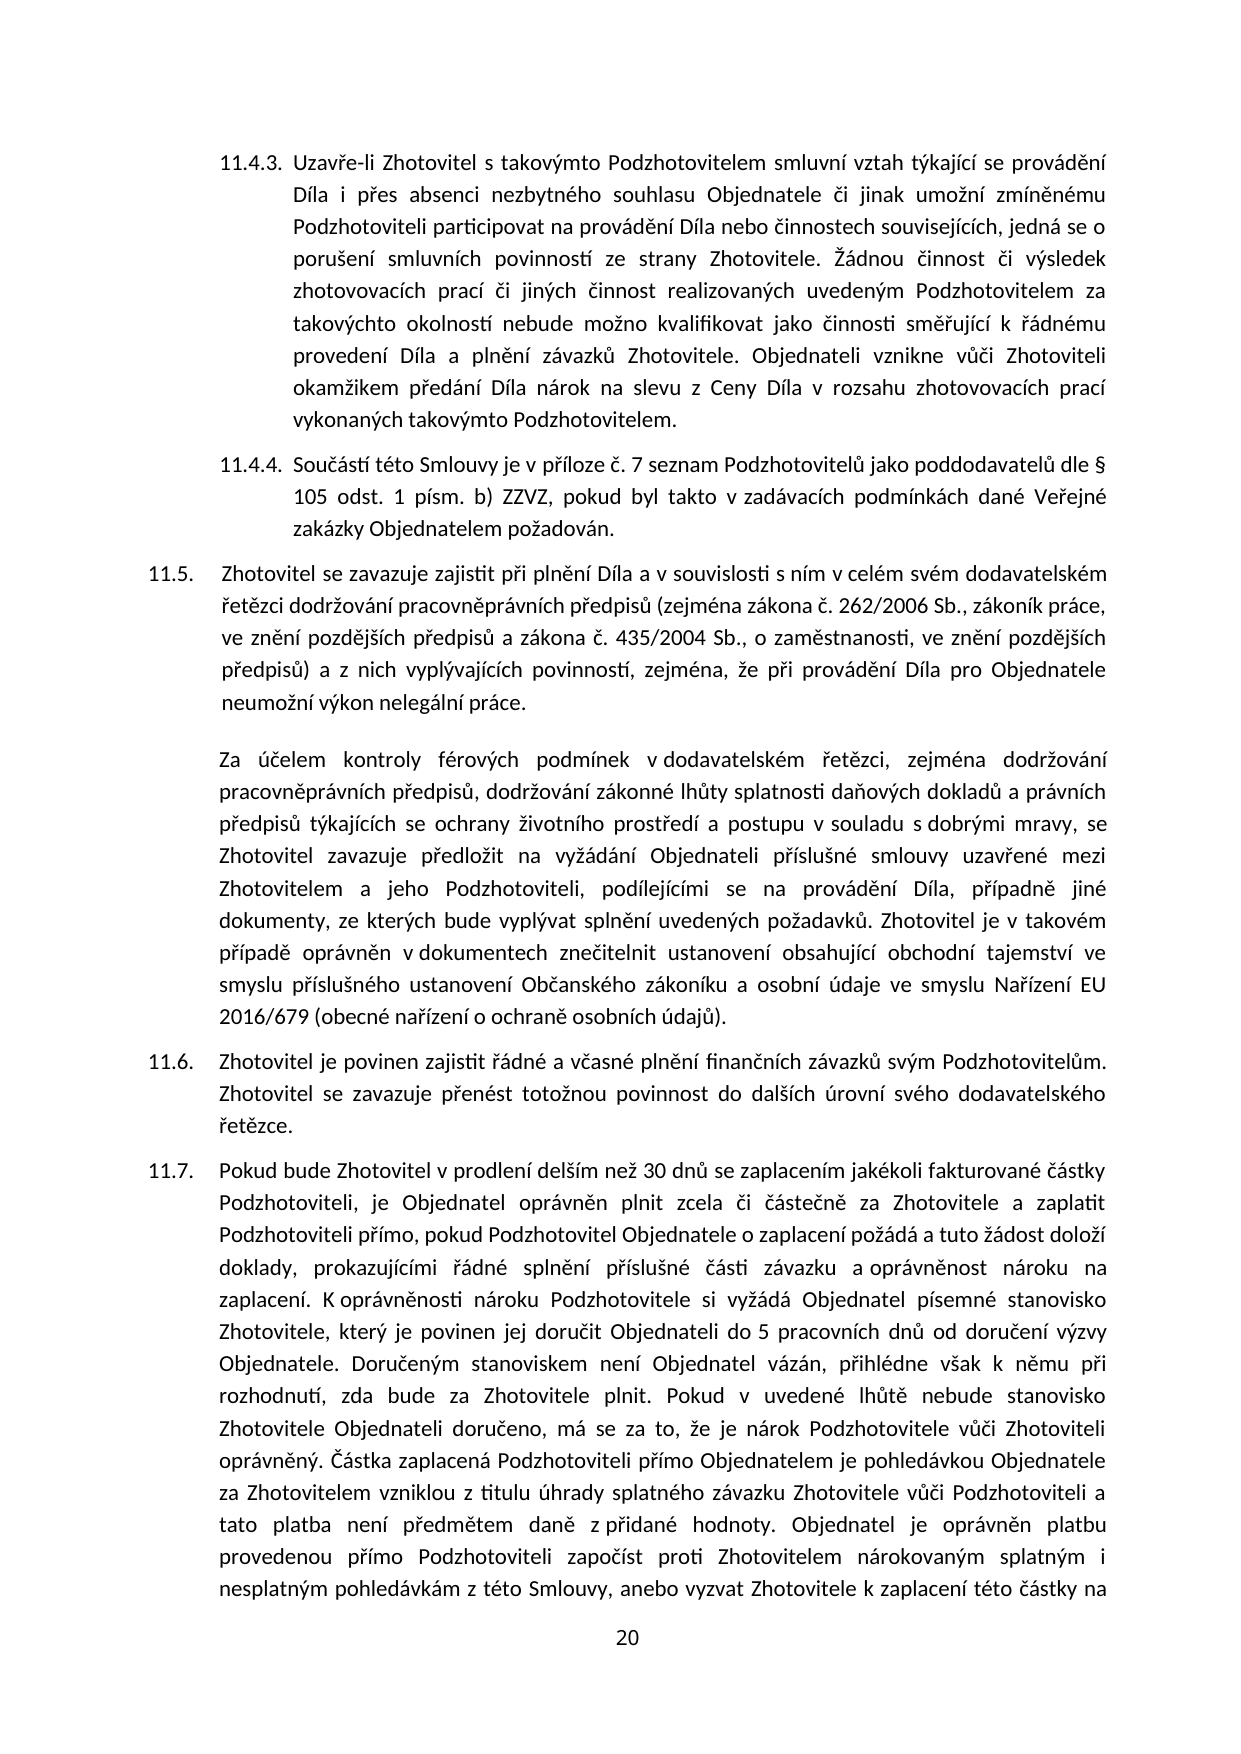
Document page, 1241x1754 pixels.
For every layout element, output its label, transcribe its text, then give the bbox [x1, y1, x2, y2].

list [148, 1156, 1107, 1603]
list Zhotovitel se zavazuje zajistit při plnění Díla a v souvislosti s ním v celém svém dodavatelském řetězci dodržování pracovněprávních předpisů (zejména zákona č. 262/2006 Sb., zákoník práce, ve znění pozdějších předpisů a zákona č. 435/2004 Sb., o zaměstnanosti, ve znění pozdějších předpisů) a z nich vyplývajících povinností, zejména, že při provádění Díla pro Objednatele neumožní výkon nelegální práce. [148, 559, 1107, 716]
list Zhotovitel je povinen zajistit řádné a včasné plnění ﬁnančních závazků svým Podzhotovitelům. Zhotovitel se zavazuje přenést totožnou povinnost do dalších úrovní svého dodavatelského řetězce. [148, 1047, 1107, 1139]
list Za účelem kontroly férových podmínek v dodavatelském řetězci, zejména dodržování pracovněprávních předpisů, dodržování zákonné lhůty splatnosti daňových dokladů a právních předpisů týkajících se ochrany životního prostředí a postupu v souladu s dobrými mravy, se Zhotovitel zavazuje předložit na vyžádání Objednateli příslušné smlouvy uzavřené mezi Zhotovitelem a jeho Podzhotoviteli, podílejícími se na provádění Díla, případně jiné dokumenty, ze kterých bude vyplývat splnění uvedených požadavků. Zhotovitel je v takovém případě oprávněn v dokumentech znečitelnit ustanovení obsahující obchodní tajemství ve smyslu příslušného ustanovení Občanského zákoníku a osobní údaje ve smyslu Nařízení EU 2016/679 (obecné nařízení o ochraně osobních údajů). [219, 745, 1107, 1030]
list Součástí této Smlouvy je v příloze č. 7 seznam Podzhotovitelů jako poddodavatelů dle § 105 odst. 1 písm. b) ZZVZ, pokud byl takto v zadávacích podmínkách dané Veřejné zakázky Objednatelem požadován. [219, 450, 1107, 542]
list Uzavře-li Zhotovitel s takovýmto Podzhotovitelem smluvní vztah týkající se provádění Díla i přes absenci nezbytného souhlasu Objednatele či jinak umožní zmíněnému Podzhotoviteli participovat na provádění Díla nebo činnostech souvisejících, jedná se o porušení smluvních povinností ze strany Zhotovitele. Žádnou činnost či výsledek zhotovovacích prací či jiných činnost realizovaných uvedeným Podzhotovitelem za takovýchto okolností nebude možno kvalifikovat jako činnosti směřující k řádnému provedení Díla a plnění závazků Zhotovitele. Objednateli vznikne vůči Zhotoviteli okamžikem předání Díla nárok na slevu z Ceny Díla v rozsahu zhotovovacích prací vykonaných takovýmto Podzhotovitelem. [219, 148, 1107, 433]
